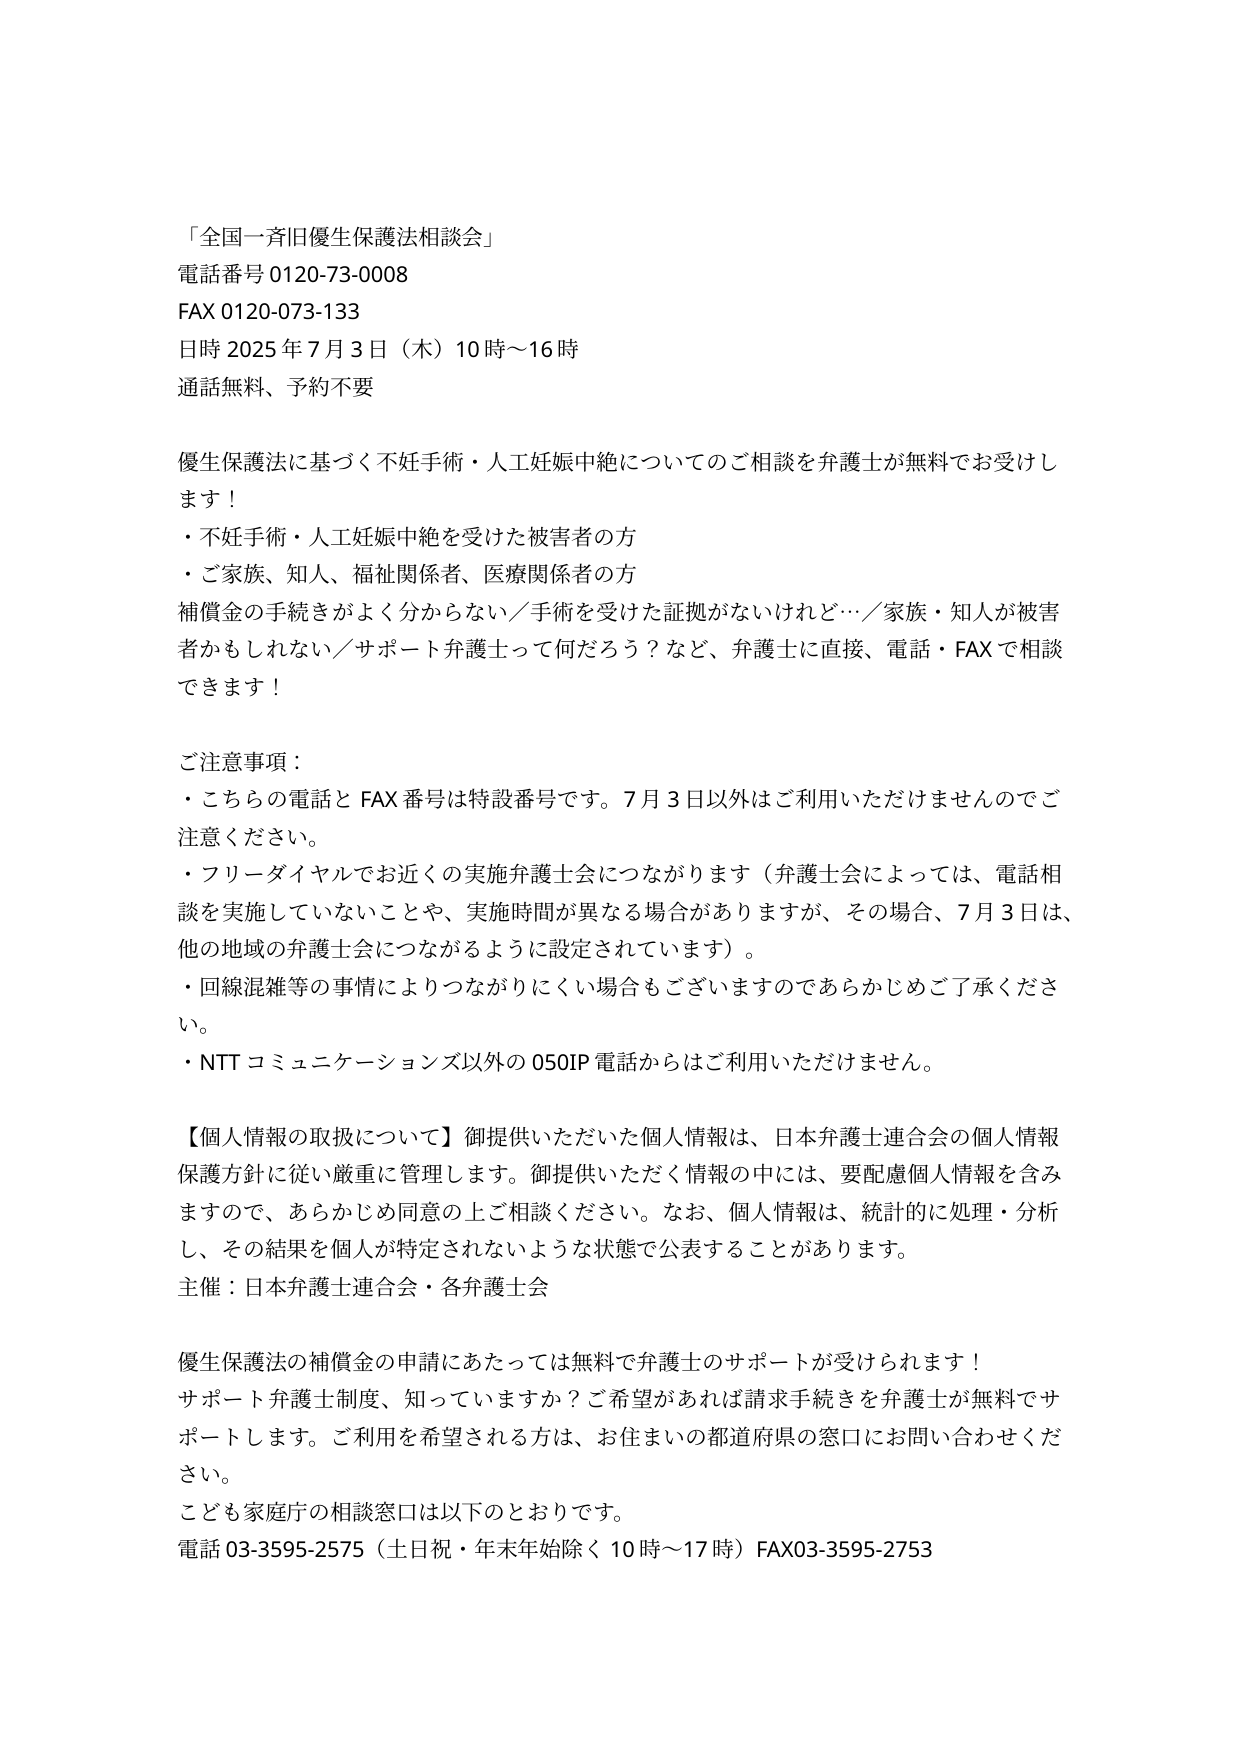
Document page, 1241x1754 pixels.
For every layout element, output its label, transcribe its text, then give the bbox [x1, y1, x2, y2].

text 電話番号0120-73-0008 [177, 254, 1063, 292]
text こども家庭庁の相談窓口は以下のとおりです。 [177, 1492, 1063, 1529]
text ・NTTコミュニケーションズ以外の050IP電話からはご利用いただけません。 [177, 1042, 1063, 1079]
text 「全国一斉旧優生保護法相談会」 [177, 217, 1063, 254]
text 優生保護法の補償金の申請にあたっては無料で弁護士のサポートが受けられます！ [177, 1342, 1063, 1379]
text 電話03-3595-2575（土日祝・年末年始除く10時～17時）FAX03-3595-2753 [177, 1529, 1063, 1567]
text 補償金の手続きがよく分からない／手術を受けた証拠がないけれど…／家族・知人が被害者かもしれない／サポート弁護士って何だろう？など、弁護士に直接、電話・FAXで相談できます！ [177, 592, 1063, 704]
text ご注意事項： [177, 742, 1063, 779]
text 通話無料、予約不要 [177, 367, 1063, 404]
text ・回線混雑等の事情によりつながりにくい場合もございますのであらかじめご了承ください。 [177, 967, 1063, 1042]
text ・不妊手術・人工妊娠中絶を受けた被害者の方 [177, 517, 1063, 554]
text 主催：日本弁護士連合会・各弁護士会 [177, 1267, 1063, 1304]
text 【個人情報の取扱について】御提供いただいた個人情報は、日本弁護士連合会の個人情報保護方針に従い厳重に管理します。御提供いただく情報の中には、要配慮個人情報を含みますので、あらかじめ同意の上ご相談ください。なお、個人情報は、統計的に処理・分析し、その結果を個人が特定されないような状態で公表することがあります。 [177, 1117, 1063, 1267]
text ・ご家族、知人、福祉関係者、医療関係者の方 [177, 554, 1063, 592]
text 日時 2025年7月3日（木）10時～16時 [177, 329, 1063, 367]
text 優生保護法に基づく不妊手術・人工妊娠中絶についてのご相談を弁護士が無料でお受けします！ [177, 442, 1063, 517]
text ・フリーダイヤルでお近くの実施弁護士会につながります（弁護士会によっては、電話相談を実施していないことや、実施時間が異なる場合がありますが、その場合、7月3日は、他の地域の弁護士会につながるように設定されています）。 [177, 854, 1063, 967]
text サポート弁護士制度、知っていますか？ご希望があれば請求手続きを弁護士が無料でサポートします。ご利用を希望される方は、お住まいの都道府県の窓口にお問い合わせください。 [177, 1379, 1063, 1492]
text ・こちらの電話とFAX番号は特設番号です。7月3日以外はご利用いただけませんのでご注意ください。 [177, 779, 1063, 854]
text FAX 0120-073-133 [177, 292, 1063, 329]
